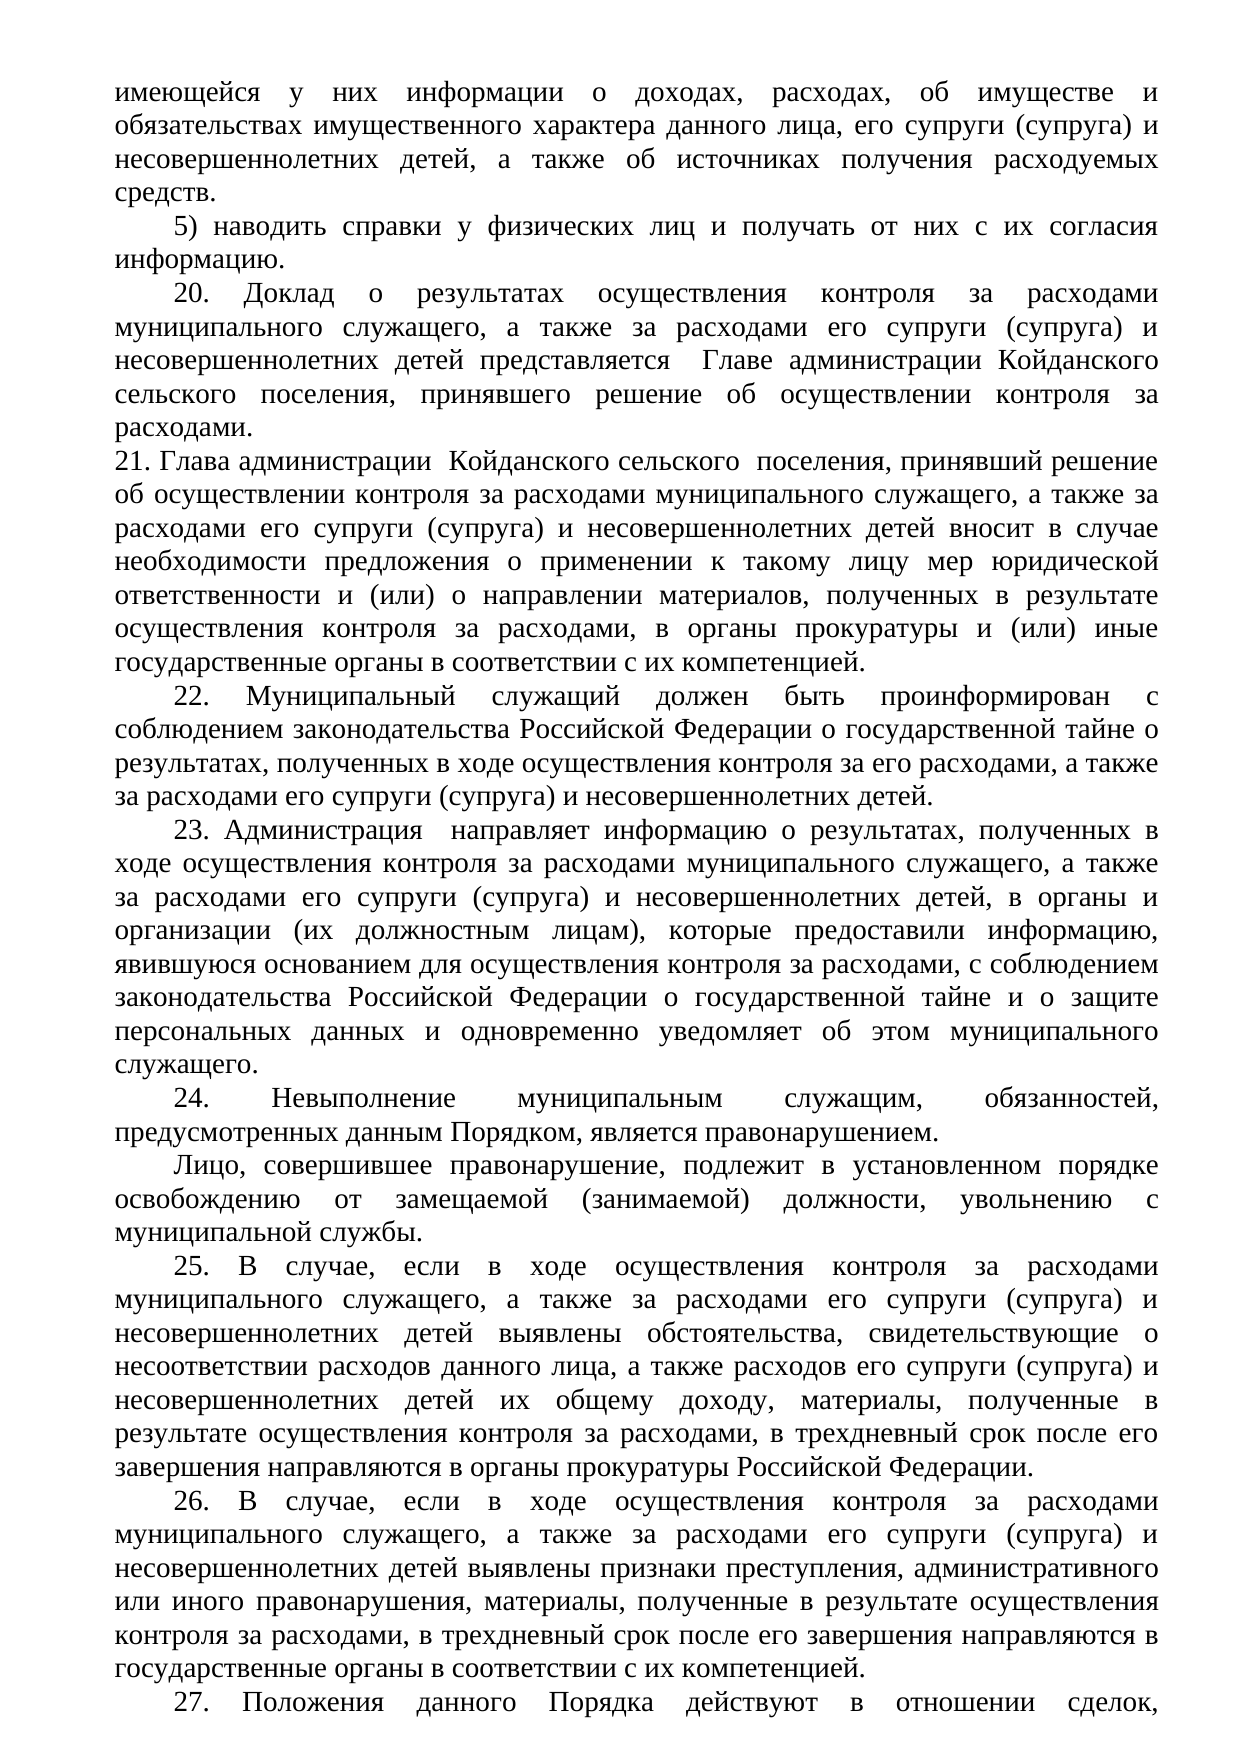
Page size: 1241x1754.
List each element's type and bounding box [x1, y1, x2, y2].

table_header [103, 74, 1202, 1717]
